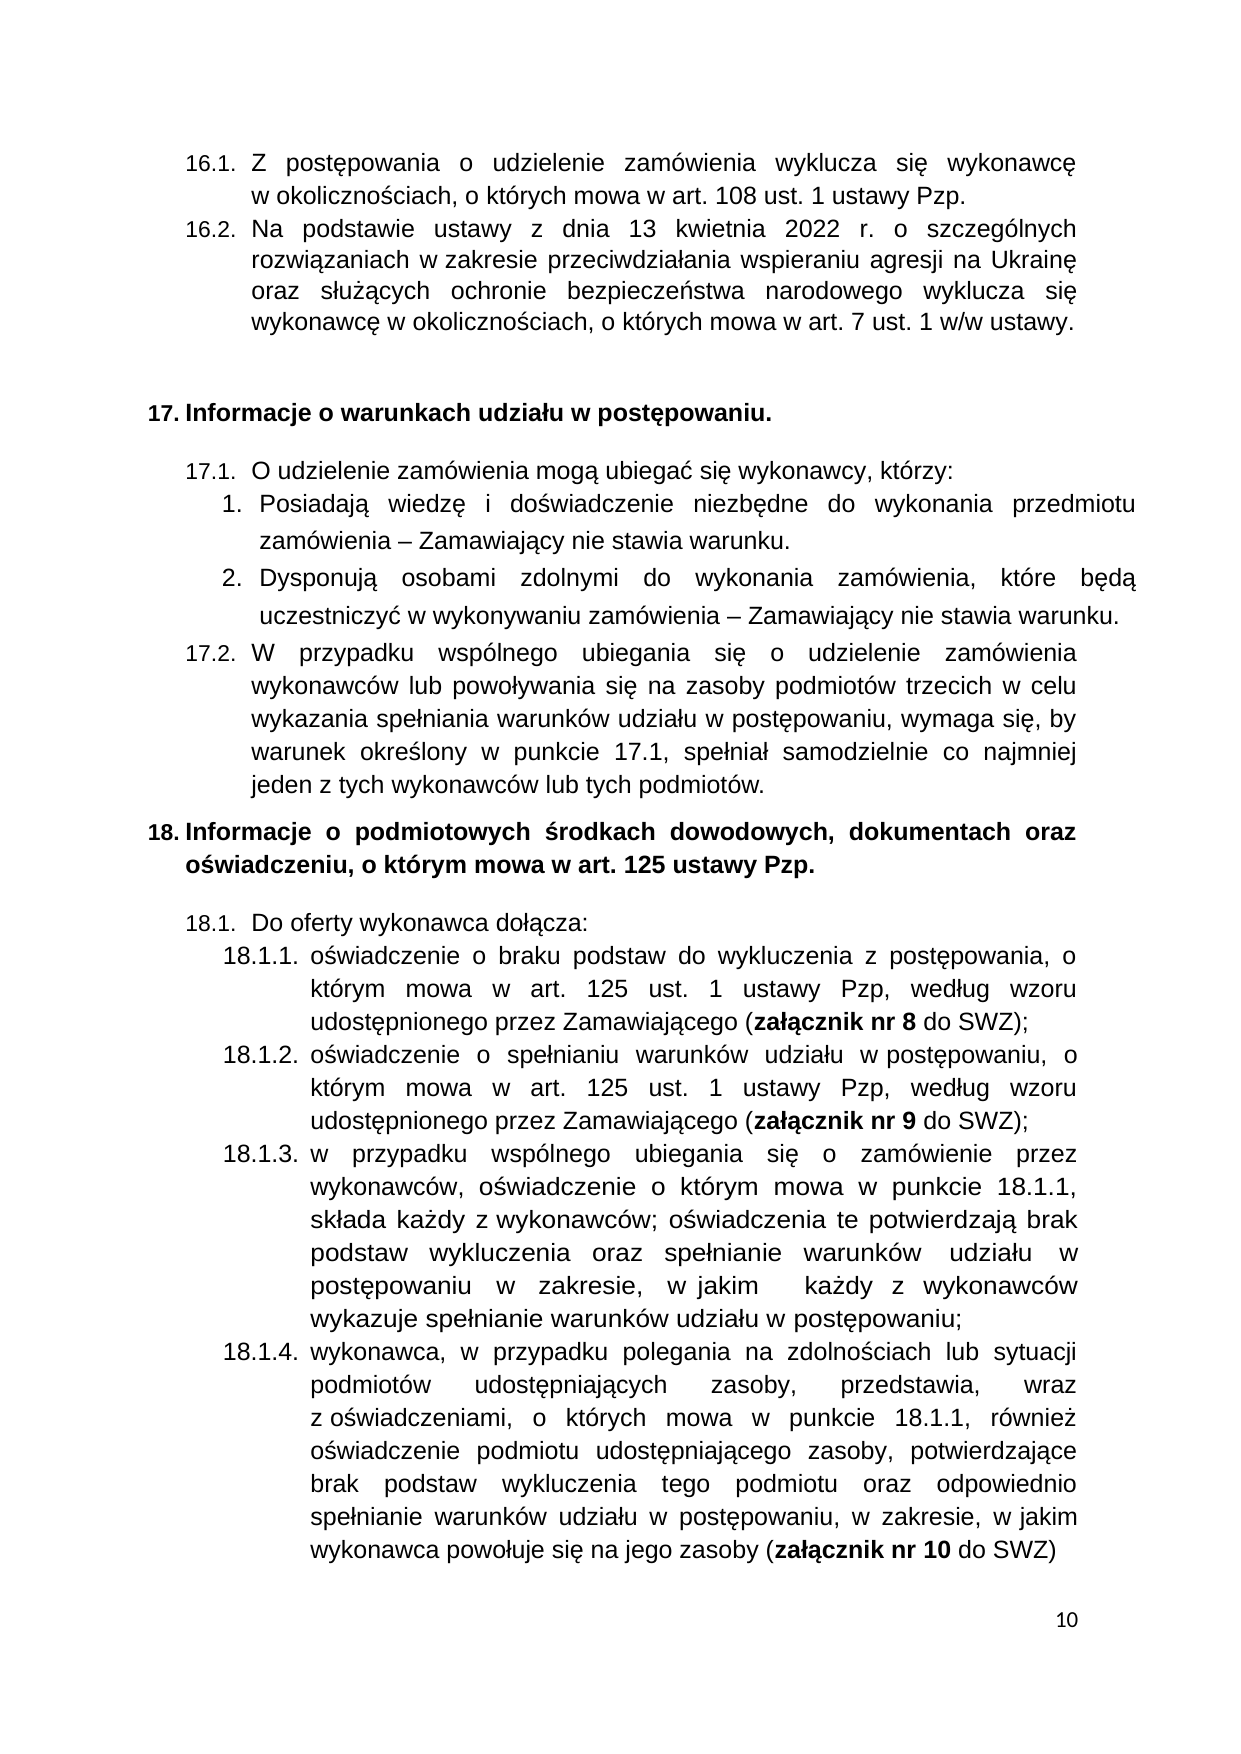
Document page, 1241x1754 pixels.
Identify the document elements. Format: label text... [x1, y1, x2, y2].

list Z postępowania o udzielenie zamówienia wyklucza się wykonawcę w okolicznościach, o których mowa w art. 108 ust. 1 ustawy Pzp. [185, 148, 1078, 209]
list Posiadają wiedzę i doświadczenie niezbędne do wykonania przedmiotu zamówienia – Zamawiający nie stawia warunku. [222, 489, 1137, 555]
list Na podstawie ustawy z dnia 13 kwietnia 2022 r. o szczególnych rozwiązaniach w zakresie przeciwdziałania wspieraniu agresji na Ukrainę oraz służących ochronie bezpieczeństwa narodowego wyklucza się wykonawcę w okolicznościach, o których mowa w art. 7 ust. 1 w/w ustawy. [185, 214, 1078, 336]
list oświadczenie o spełnianiu warunków udziału w postępowaniu, o którym mowa w art. 125 ust. 1 ustawy Pzp, według wzoru udostępnionego przez Zamawiającego (załącznik nr 9 do SWZ); [223, 1040, 1078, 1134]
list W przypadku wspólnego ubiegania się o udzielenie zamówienia wykonawców lub powoływania się na zasoby podmiotów trzecich w celu wykazania spełniania warunków udziału w postępowaniu, wymaga się, by warunek określony w punkcie 17.1, spełniał samodzielnie co najmniej jeden z tych wykonawców lub tych podmiotów. [185, 638, 1078, 799]
list Do oferty wykonawca dołącza: [185, 908, 1078, 936]
list oświadczenie o braku podstaw do wykluczenia z postępowania, o którym mowa w art. 125 ust. 1 ustawy Pzp, według wzoru udostępnionego przez Zamawiającego (załącznik nr 8 do SWZ); [223, 941, 1078, 1035]
subtitle Informacje o warunkach udziału w postępowaniu. [148, 398, 1078, 427]
list Dysponują osobami zdolnymi do wykonania zamówienia, które będą uczestniczyć w wykonywaniu zamówienia – Zamawiający nie stawia warunku. [222, 563, 1137, 629]
list wykonawca, w przypadku polegania na zdolnościach lub sytuacji podmiotów udostępniających zasoby, przedstawia, wraz z oświadczeniami, o których mowa w punkcie 18.1.1, również oświadczenie podmiotu udostępniającego zasoby, potwierdzające brak podstaw wykluczenia tego podmiotu oraz odpowiednio spełnianie warunków udziału w postępowaniu, w zakresie, w jakim wykonawca powołuje się na jego zasoby (załącznik nr 10 do SWZ) [223, 1337, 1078, 1564]
subtitle Informacje o podmiotowych środkach dowodowych, dokumentach oraz oświadczeniu, o którym mowa w art. 125 ustawy Pzp. [148, 817, 1078, 878]
list O udzielenie zamówienia mogą ubiegać się wykonawcy, którzy: [185, 456, 1078, 484]
list w przypadku wspólnego ubiegania się o zamówienie przez wykonawców, oświadczenie o którym mowa w punkcie 18.1.1, składa każdy z wykonawców; oświadczenia te potwierdzają brak podstaw wykluczenia oraz spełnianie warunków udziału w postępowaniu w zakresie, w jakim każdy z wykonawców wykazuje spełnianie warunków udziału w postępowaniu; [223, 1139, 1078, 1333]
